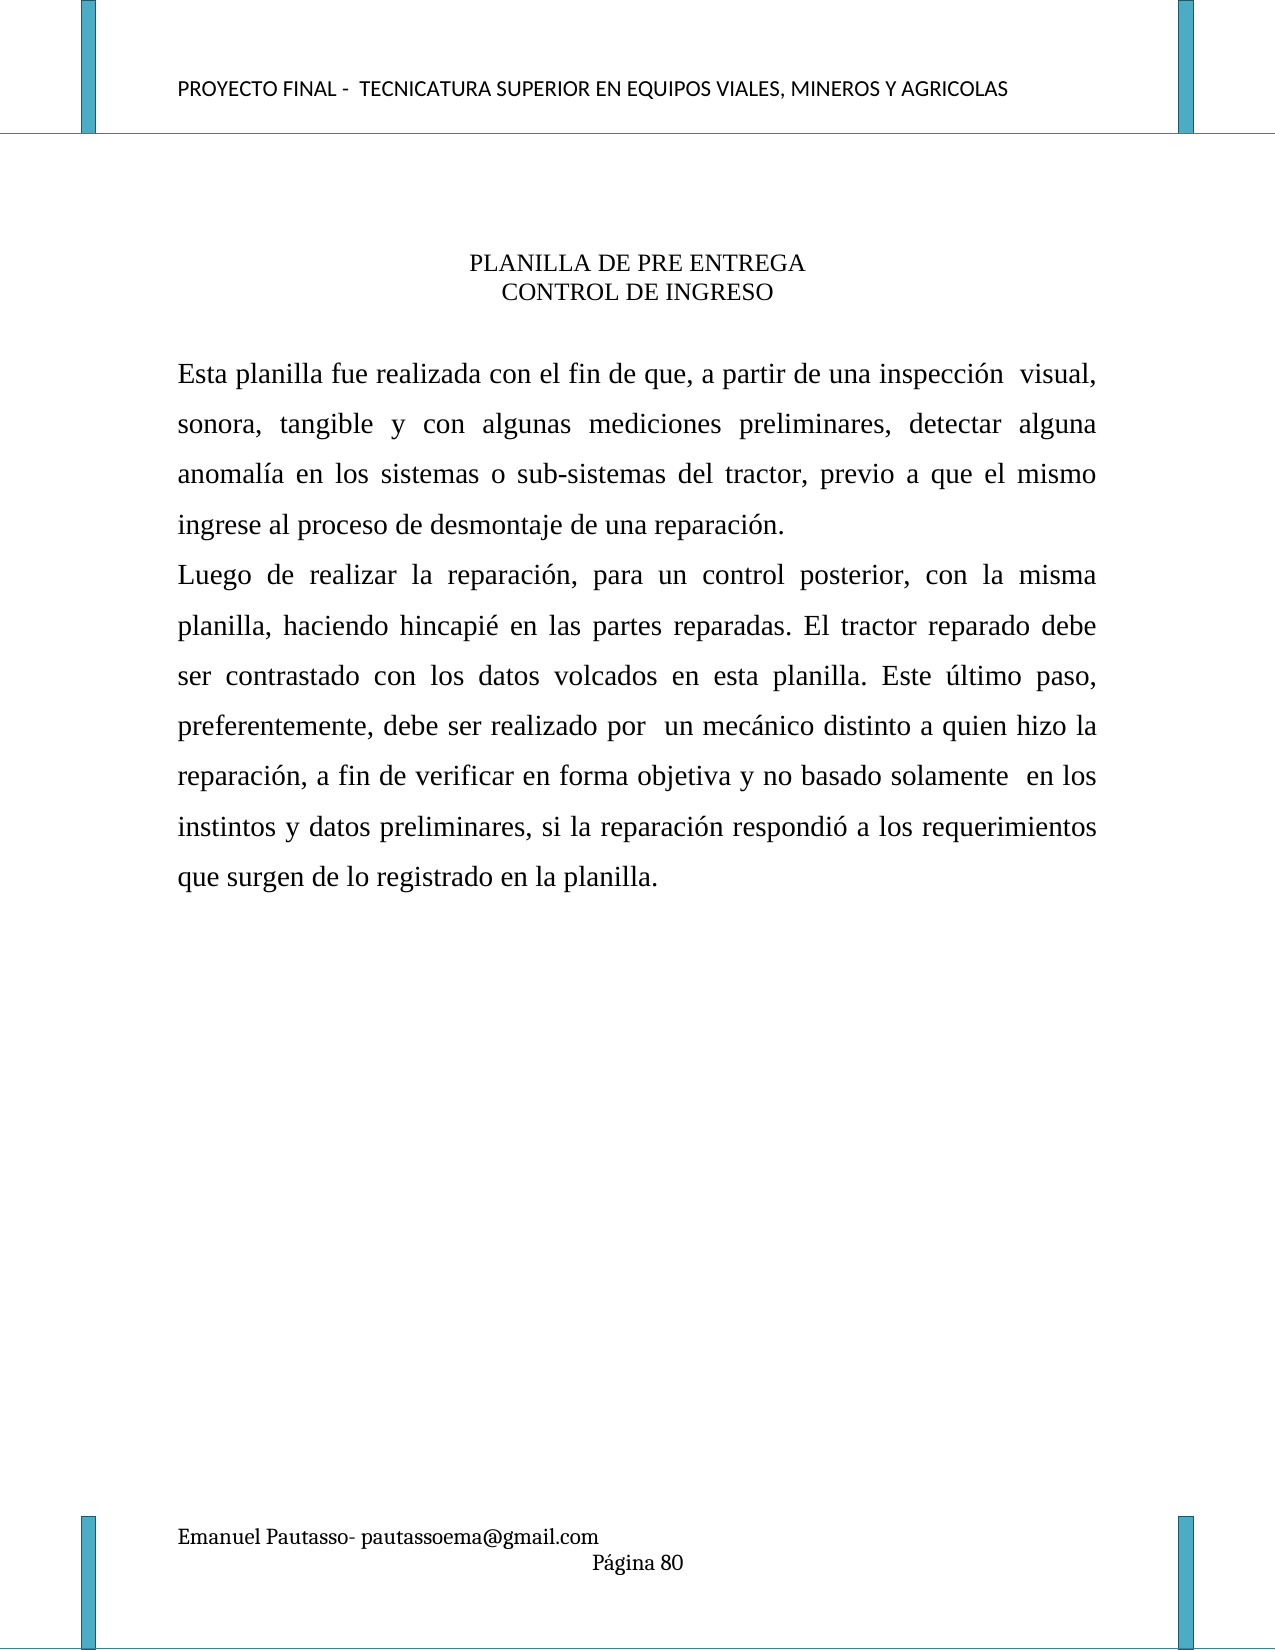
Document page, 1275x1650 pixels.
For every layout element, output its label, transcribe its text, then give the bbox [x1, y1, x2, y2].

text CONTROL DE INGRESO [177, 277, 1098, 306]
text Luego de realizar la reparación, para un control posterior, con la misma planilla, haciendo hincapié en las partes reparadas. El tractor reparado debe ser contrastado con los datos volcados en esta planilla. Este último paso, preferentemente, debe ser realizado por un mecánico distinto a quien hizo la reparación, a fin de verificar en forma objetiva y no basado solamente en los instintos y datos preliminares, si la reparación respondió a los requerimientos que surgen de lo registrado en la planilla. [177, 557, 1098, 893]
text Esta planilla fue realizada con el fin de que, a partir de una inspección visual, sonora, tangible y con algunas mediciones preliminares, detectar alguna anomalía en los sistemas o sub-sistemas del tractor, previo a que el mismo ingrese al proceso de desmontaje de una reparación. [177, 356, 1098, 541]
text PLANILLA DE PRE ENTREGA [177, 248, 1098, 277]
